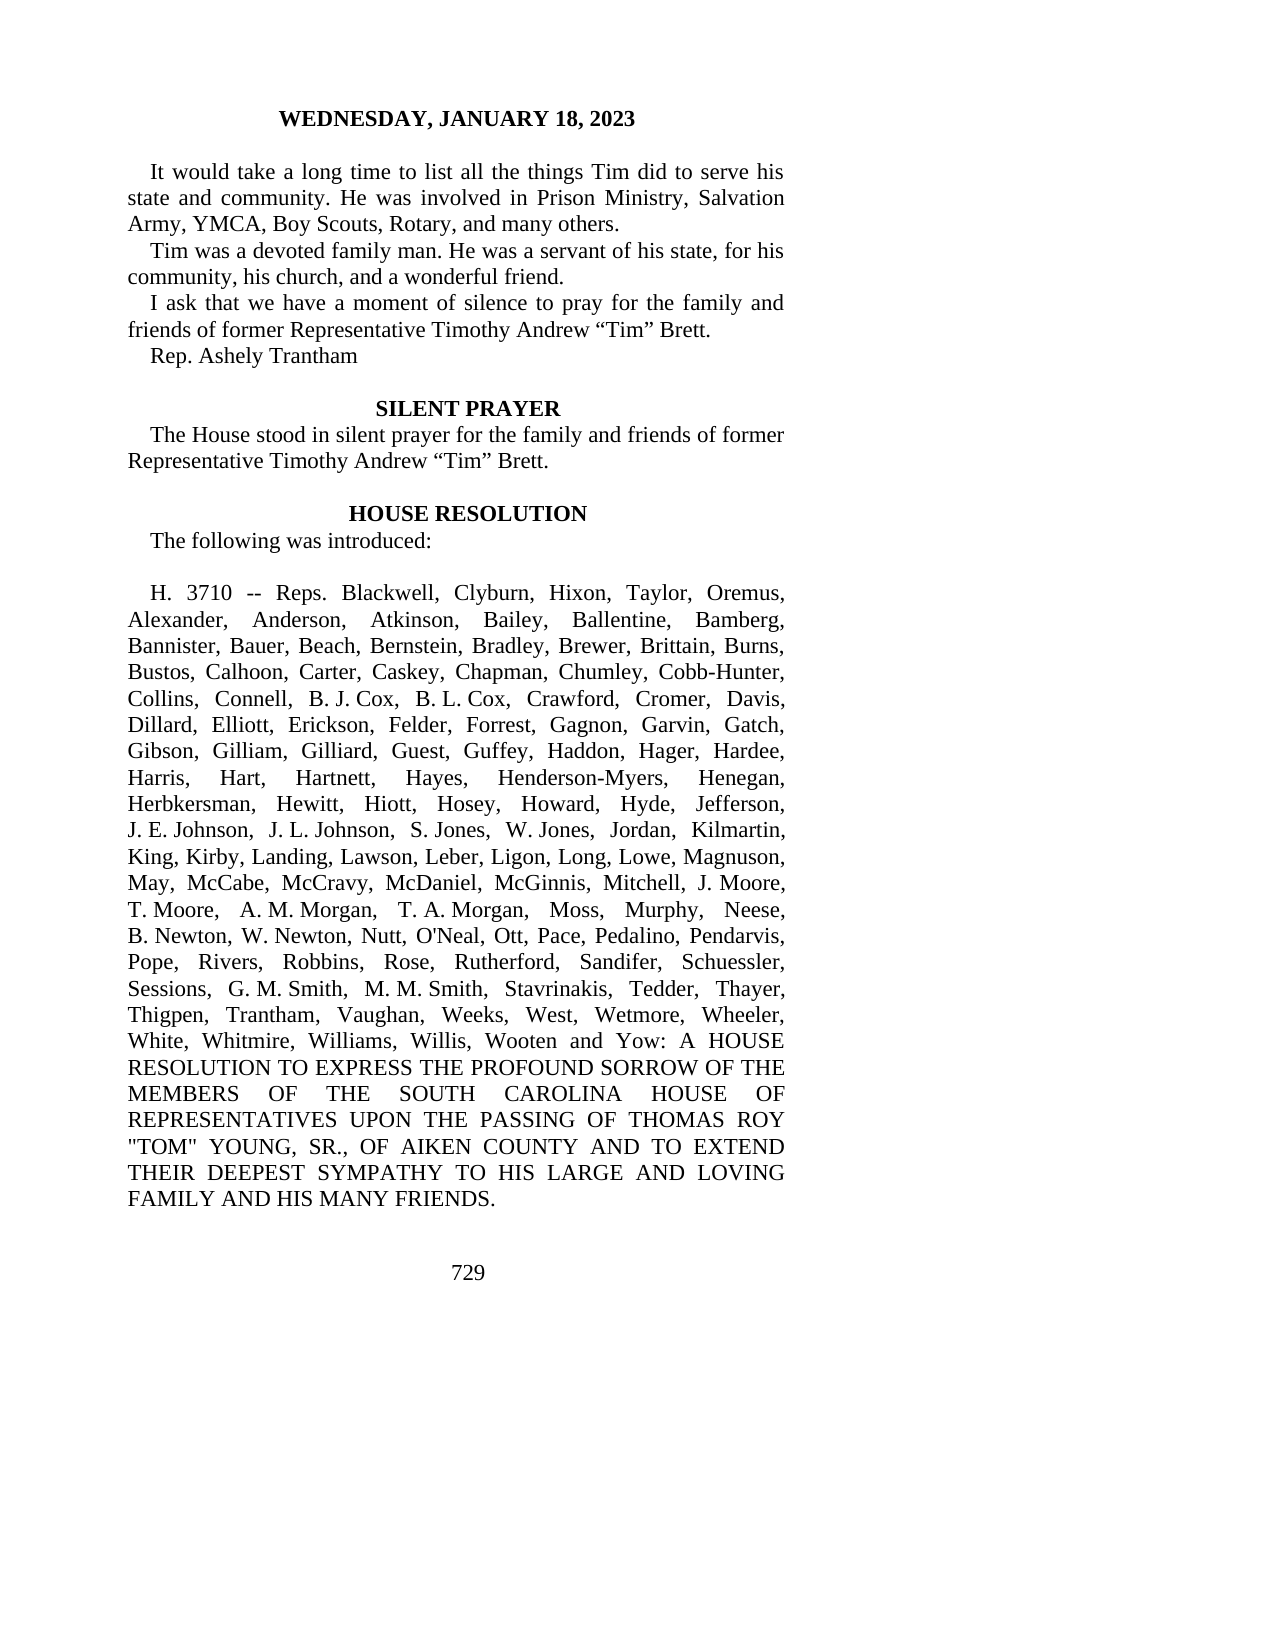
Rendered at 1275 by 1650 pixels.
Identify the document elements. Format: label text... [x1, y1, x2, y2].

text I ask that we have a moment of silence to pray for the family and friends of former Representative Timothy Andrew “Tim” Brett. [127, 289, 786, 342]
text H. 3710 -- Reps. Blackwell, Clyburn, Hixon, Taylor, Oremus, Alexander, Anderson, Atkinson, Bailey, Ballentine, Bamberg, Bannister, Bauer, Beach, Bernstein, Bradley, Brewer, Brittain, Burns, Bustos, Calhoon, Carter, Caskey, Chapman, Chumley, Cobb-Hunter, Collins, Connell, B. J. Cox, B. L. Cox, Crawford, Cromer, Davis, Dillard, Elliott, Erickson, Felder, Forrest, Gagnon, Garvin, Gatch, Gibson, Gilliam, Gilliard, Guest, Guffey, Haddon, Hager, Hardee, Harris, Hart, Hartnett, Hayes, Henderson-Myers, Henegan, Herbkersman, Hewitt, Hiott, Hosey, Howard, Hyde, Jefferson, J. E. Johnson, J. L. Johnson, S. Jones, W. Jones, Jordan, Kilmartin, King, Kirby, Landing, Lawson, Leber, Ligon, Long, Lowe, Magnuson, May, McCabe, McCravy, McDaniel, McGinnis, Mitchell, J. Moore, T. Moore, A. M. Morgan, T. A. Morgan, Moss, Murphy, Neese, B. Newton, W. Newton, Nutt, O'Neal, Ott, Pace, Pedalino, Pendarvis, Pope, Rivers, Robbins, Rose, Rutherford, Sandifer, Schuessler, Sessions, G. M. Smith, M. M. Smith, Stavrinakis, Tedder, Thayer, Thigpen, Trantham, Vaughan, Weeks, West, Wetmore, Wheeler, White, Whitmire, Williams, Willis, Wooten and Yow: A HOUSE RESOLUTION TO EXPRESS THE PROFOUND SORROW OF THE MEMBERS OF THE SOUTH CAROLINA HOUSE OF REPRESENTATIVES UPON THE PASSING OF THOMAS ROY "TOM" YOUNG, SR., OF AIKEN COUNTY AND TO EXTEND THEIR DEEPEST SYMPATHY TO HIS LARGE AND LOVING FAMILY AND HIS MANY FRIENDS. [127, 579, 786, 1212]
text Rep. Ashely Trantham [127, 342, 786, 368]
text It would take a long time to list all the things Tim did to serve his state and community. He was involved in Prison Ministry, Salvation Army, YMCA, Boy Scouts, Rotary, and many others. [127, 158, 786, 237]
text HOUSE RESOLUTION [127, 500, 786, 527]
text The following was introduced: [127, 527, 786, 553]
text Tim was a devoted family man. He was a servant of his state, for his community, his church, and a wonderful friend. [127, 237, 786, 289]
text SILENT PRAYER [127, 395, 786, 421]
text The House stood in silent prayer for the family and friends of former Representative Timothy Andrew “Tim” Brett. [127, 421, 786, 474]
